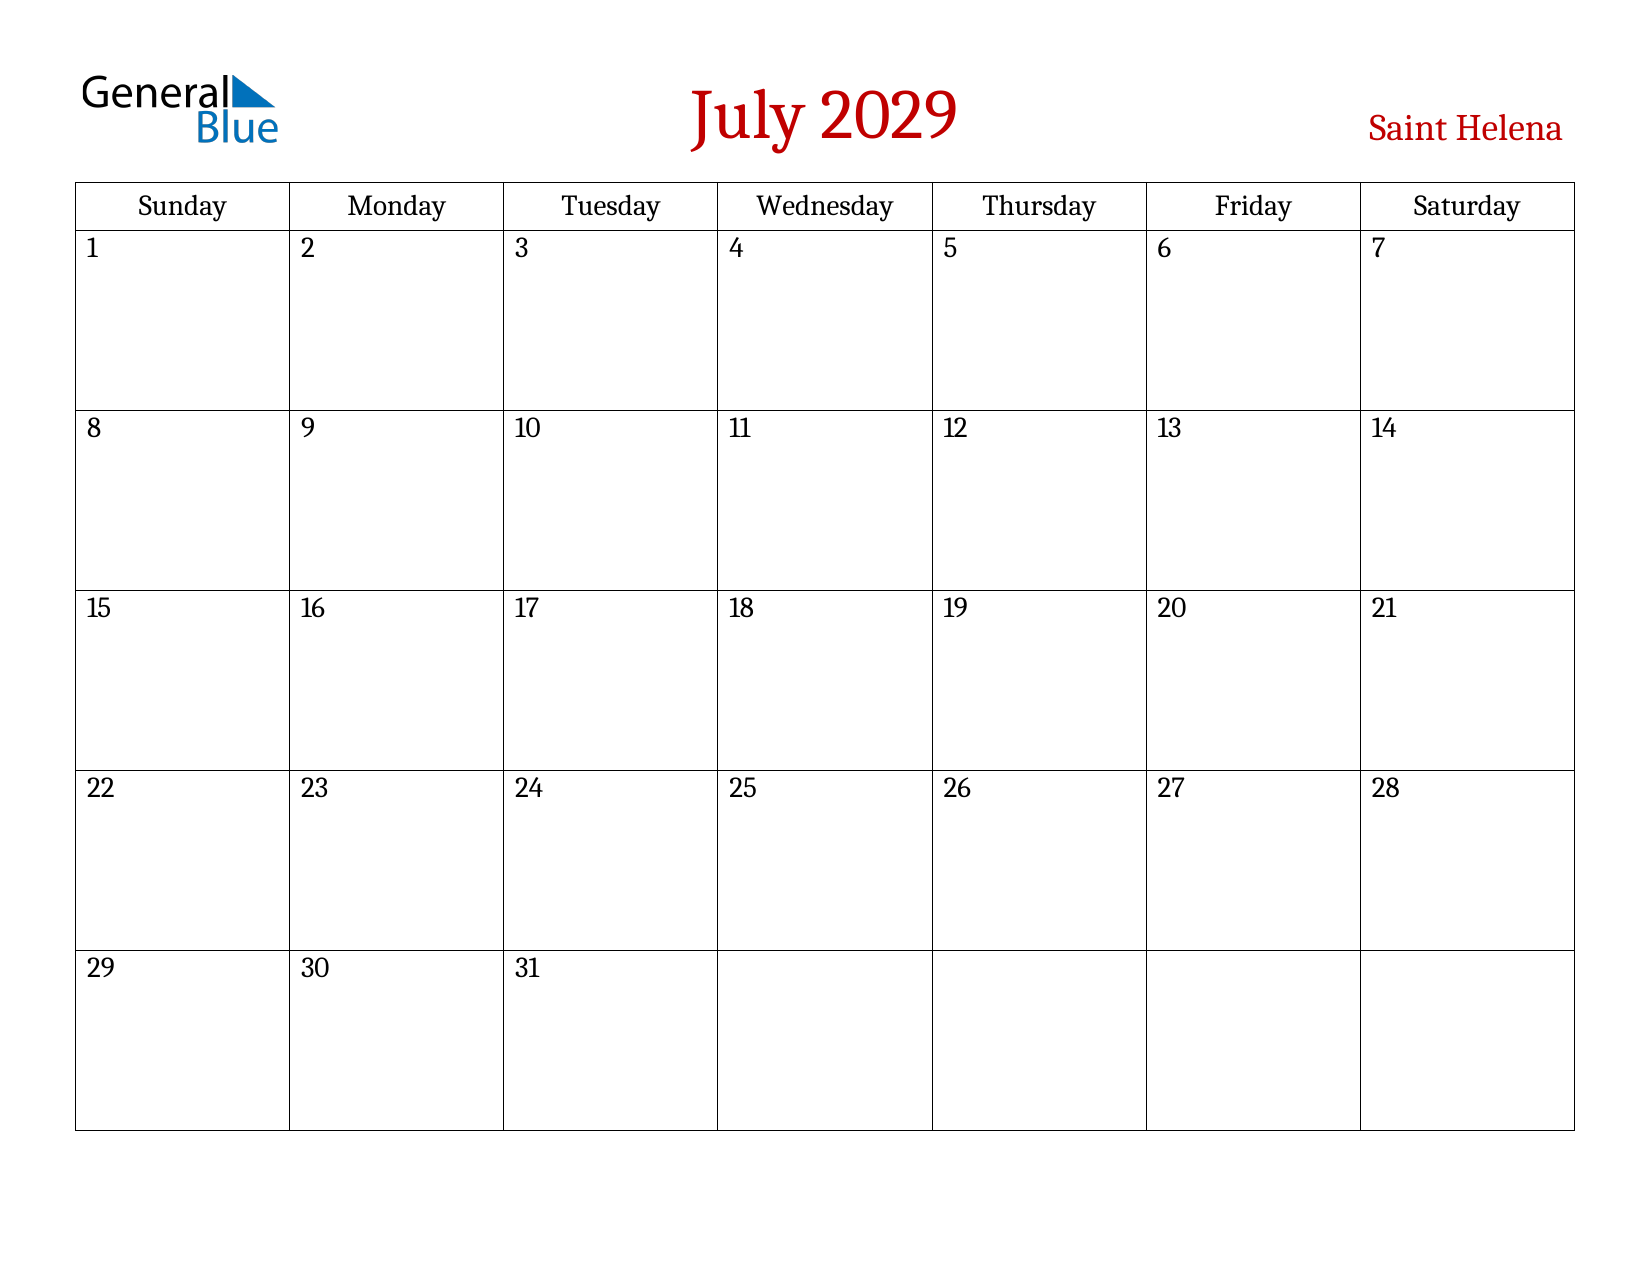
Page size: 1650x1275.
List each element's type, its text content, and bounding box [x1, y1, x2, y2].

table_cell Sunday [76, 183, 289, 230]
table_cell [933, 805, 1146, 950]
table_cell [1147, 625, 1360, 770]
table_cell [718, 985, 932, 1130]
table_cell [933, 985, 1146, 1130]
table_cell 6 [1147, 231, 1360, 264]
table_cell 12 [933, 411, 1146, 444]
table_cell 25 [718, 771, 932, 805]
table_cell 27 [1147, 771, 1360, 805]
table_cell 18 [718, 591, 932, 625]
table_cell 1 [76, 231, 289, 264]
table_cell [718, 625, 932, 770]
table_cell 22 [76, 771, 289, 805]
table_cell 15 [76, 591, 289, 625]
table_cell [76, 625, 289, 770]
table_cell Wednesday [718, 183, 932, 230]
table_cell [504, 265, 717, 410]
table_cell [76, 805, 289, 950]
table_cell [718, 445, 932, 590]
table_cell [718, 265, 932, 410]
table_cell [933, 625, 1146, 770]
table_cell [76, 985, 289, 1130]
table_cell 4 [718, 231, 932, 264]
table_cell 24 [504, 771, 717, 805]
table_cell 3 [504, 231, 717, 264]
table_cell [718, 951, 932, 985]
table_cell 28 [1361, 771, 1574, 805]
table_cell [504, 445, 717, 590]
table_cell 23 [290, 771, 503, 805]
table_cell 14 [1361, 411, 1574, 444]
table_cell [1361, 445, 1574, 590]
table_cell 31 [504, 951, 717, 985]
table_cell [1147, 951, 1360, 985]
table_cell 16 [290, 591, 503, 625]
table_cell [933, 445, 1146, 590]
table_cell [76, 445, 289, 590]
table_cell [933, 265, 1146, 410]
table_cell [290, 985, 503, 1130]
table_cell [1361, 805, 1574, 950]
table_header Saint Helena [1146, 75, 1574, 182]
table_cell 5 [933, 231, 1146, 264]
table_cell 30 [290, 951, 503, 985]
table_cell [290, 805, 503, 950]
table_cell [933, 951, 1146, 985]
table_cell [1147, 985, 1360, 1130]
table_cell [1147, 265, 1360, 410]
table_header July 2029 [504, 75, 1146, 182]
table_cell [1361, 951, 1574, 985]
table_cell 8 [76, 411, 289, 444]
table_cell [504, 985, 717, 1130]
table_cell [1147, 445, 1360, 590]
table_cell 19 [933, 591, 1146, 625]
table_cell Tuesday [504, 183, 717, 230]
table_cell [718, 805, 932, 950]
table_cell 9 [290, 411, 503, 444]
table_cell [1361, 265, 1574, 410]
table_cell Thursday [933, 183, 1146, 230]
table_cell [76, 265, 289, 410]
table_cell 17 [504, 591, 717, 625]
table_cell 29 [76, 951, 289, 985]
table_cell [290, 265, 503, 410]
table_cell 7 [1361, 231, 1574, 264]
table_cell Friday [1147, 183, 1360, 230]
table_header [76, 75, 503, 182]
table_cell 21 [1361, 591, 1574, 625]
table_cell [1361, 625, 1574, 770]
table_cell [1361, 985, 1574, 1130]
table_cell [290, 445, 503, 590]
table_cell 2 [290, 231, 503, 264]
table_cell [504, 805, 717, 950]
table_cell [1147, 805, 1360, 950]
table_cell 20 [1147, 591, 1360, 625]
table_cell [290, 625, 503, 770]
picture [82, 75, 278, 143]
table_cell Saturday [1361, 183, 1574, 230]
table_cell 10 [504, 411, 717, 444]
table_cell Monday [290, 183, 503, 230]
table_cell 13 [1147, 411, 1360, 444]
table_cell 26 [933, 771, 1146, 805]
table_cell [504, 625, 717, 770]
table_cell 11 [718, 411, 932, 444]
